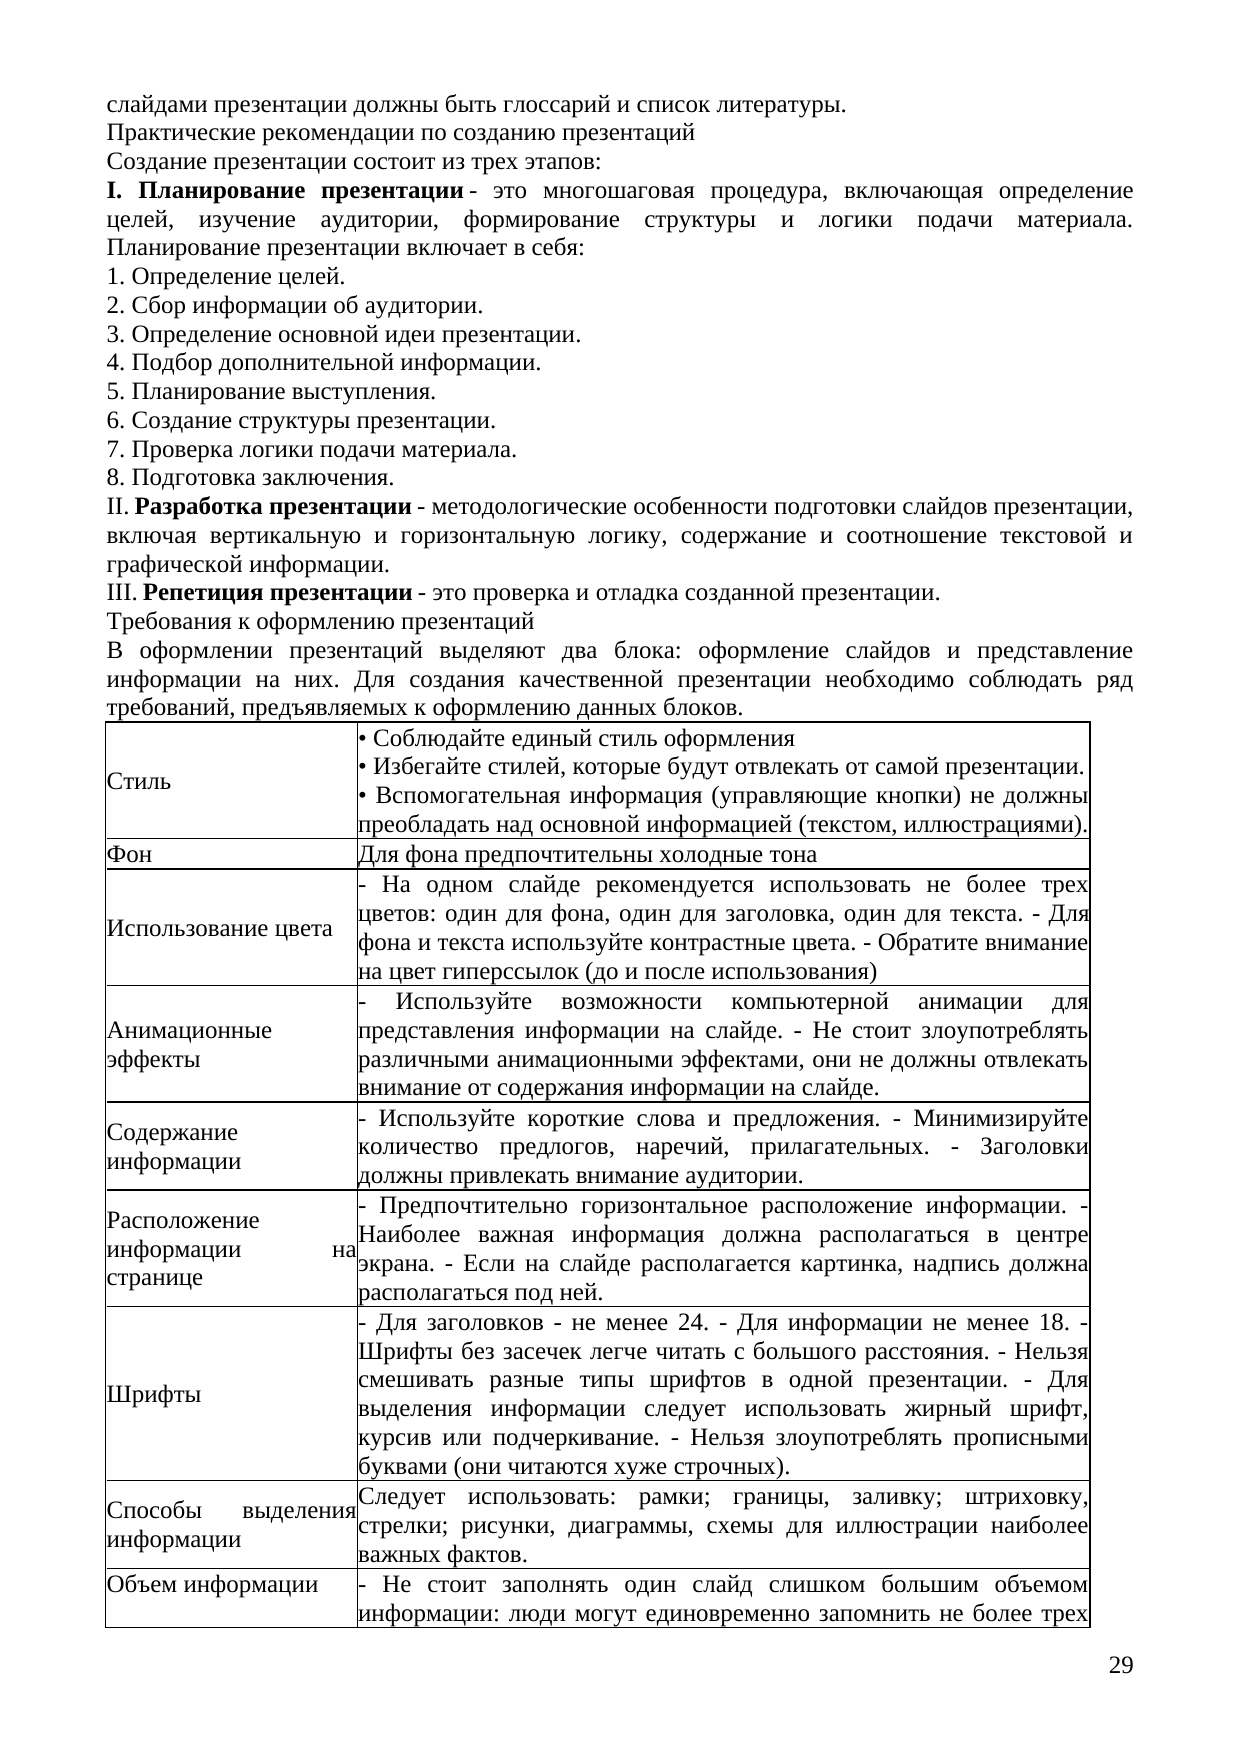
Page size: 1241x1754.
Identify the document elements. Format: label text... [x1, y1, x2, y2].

text 5. Планирование выступления. [106, 376, 1134, 405]
table_header Стиль [106, 723, 357, 838]
table_cell Расположение информации на странице [106, 1190, 357, 1306]
table_cell Использование цвета [106, 869, 357, 984]
table_cell Объем информации [106, 1569, 357, 1626]
text 2. Сбор информации об аудитории. [106, 290, 1134, 319]
text Создание презентации состоит из трех этапов: [106, 146, 1134, 175]
text III. Репетиция презентации - это проверка и отладка созданной презентации. [106, 577, 1134, 606]
table_header • Соблюдайте единый стиль оформления • Избегайте стилей, которые будут отвлекать от самой презентации. • Вспомогательная информация (управляющие кнопки) не должны преобладать над основной информацией (текстом, иллюстрациями). [358, 723, 1089, 838]
text 4. Подбор дополнительной информации. [106, 347, 1134, 376]
table_cell Для фона предпочтительны холодные тона [358, 839, 1089, 868]
table_cell Фон [106, 839, 357, 868]
table_cell - Для заголовков - не менее 24. - Для информации не менее 18. - Шрифты без засечек легче читать с большого расстояния. - Нельзя смешивать разные типы шрифтов в одной презентации. - Для выделения информации следует использовать жирный шрифт, курсив или подчеркивание. - Нельзя злоупотреблять прописными буквами (они читаются хуже строчных). [358, 1307, 1089, 1479]
table_cell - Предпочтительно горизонтальное расположение информации. - Наиболее важная информация должна располагаться в центре экрана. - Если на слайде располагается картинка, надпись должна располагаться под ней. [358, 1191, 1089, 1306]
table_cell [358, 1569, 1089, 1626]
table_cell Шрифты [106, 1307, 357, 1479]
text 8. Подготовка заключения. [106, 462, 1134, 491]
table_cell Содержание информации [106, 1102, 357, 1189]
table_cell Анимационные эффекты [106, 986, 357, 1101]
text 1. Определение целей. [106, 261, 1134, 290]
table_cell - Используйте возможности компьютерной анимации для представления информации на слайде. - Не стоит злоупотреблять различными анимационными эффектами, они не должны отвлекать внимание от содержания информации на слайде. [358, 986, 1089, 1101]
text Требования к оформлению презентаций [106, 606, 1134, 635]
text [106, 89, 1134, 117]
text В оформлении презентаций выделяют два блока: оформление слайдов и представление информации на них. Для создания качественной презентации необходимо соблюдать ряд требований, предъявляемых к оформлению данных блоков. [106, 635, 1134, 721]
text 6. Создание структуры презентации. [106, 405, 1134, 434]
text 7. Проверка логики подачи материала. [106, 434, 1134, 462]
text II. Разработка презентации - методологические особенности подготовки слайдов презентации, включая вертикальную и горизонтальную логику, содержание и соотношение текстовой и графической информации. [106, 491, 1134, 577]
text Практические рекомендации по созданию презентаций [106, 117, 1134, 146]
text I. Планирование презентации - это многошаговая процедура, включающая определение целей, изучение аудитории, формирование структуры и логики подачи материала. Планирование презентации включает в себя: [106, 175, 1134, 261]
table_cell Способы выделения информации [106, 1481, 357, 1567]
table_cell Следует использовать: рамки; границы, заливку; штриховку, стрелки; рисунки, диаграммы, схемы для иллюстрации наиболее важных фактов. [358, 1481, 1089, 1567]
text 3. Определение основной идеи презентации. [106, 319, 1134, 347]
table_cell - На одном слайде рекомендуется использовать не более трех цветов: один для фона, один для заголовка, один для текста. - Для фона и текста используйте контрастные цвета. - Обратите внимание на цвет гиперссылок (до и после использования) [358, 870, 1089, 984]
table_cell - Используйте короткие слова и предложения. - Минимизируйте количество предлогов, наречий, прилагательных. - Заголовки должны привлекать внимание аудитории. [358, 1103, 1089, 1189]
